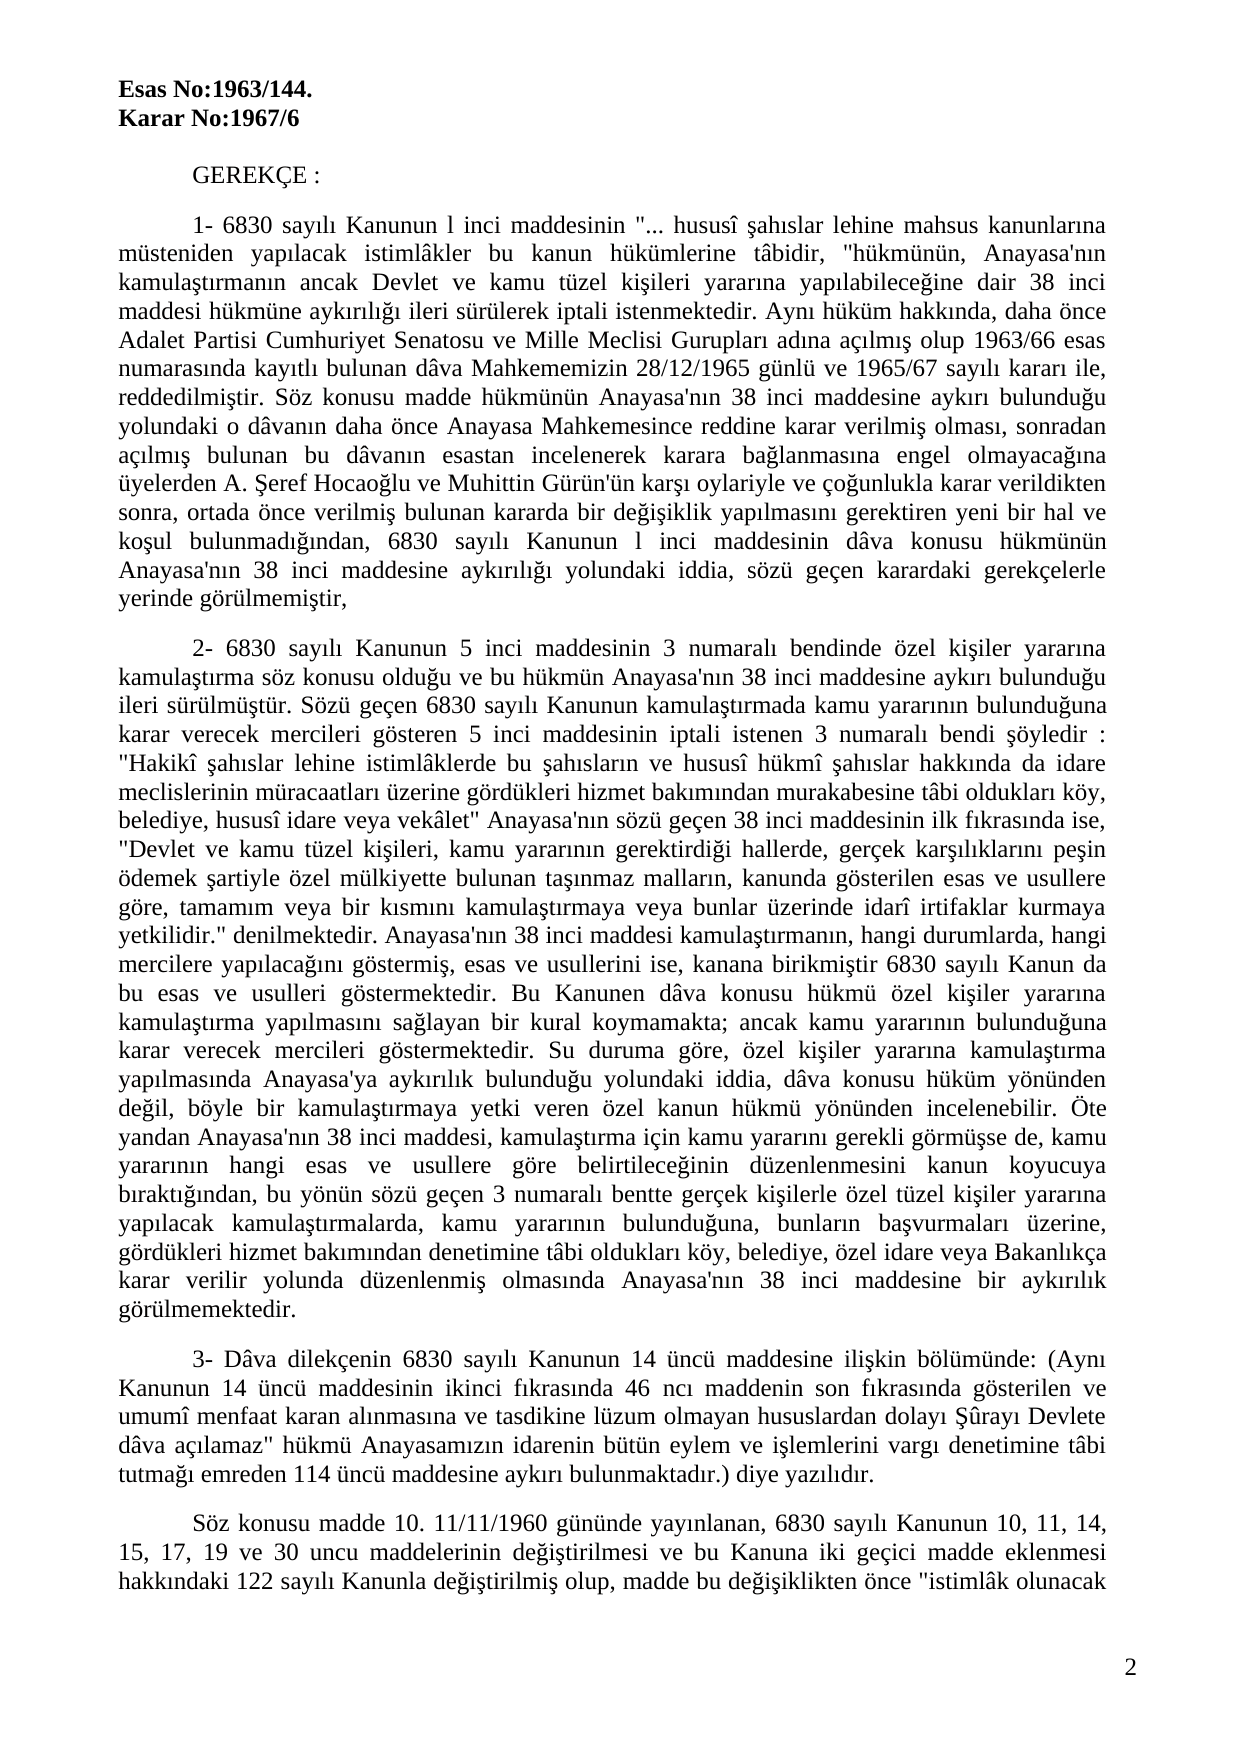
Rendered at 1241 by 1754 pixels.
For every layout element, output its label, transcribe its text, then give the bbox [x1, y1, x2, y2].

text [118, 1508, 1107, 1595]
text GEREKÇE : [118, 160, 1107, 189]
text 1- 6830 sayılı Kanunun l inci maddesinin "... hususî şahıslar lehine mahsus kanunlarına müsteniden yapılacak istimlâkler bu kanun hükümlerine tâbidir, "hükmünün, Anayasa'nın kamulaştırmanın ancak Devlet ve kamu tüzel kişileri yararına yapılabileceğine dair 38 inci maddesi hükmüne aykırılığı ileri sürülerek iptali istenmektedir. Aynı hüküm hakkında, daha önce Adalet Partisi Cumhuriyet Senatosu ve Mille Meclisi Gurupları adına açılmış olup 1963/66 esas numarasında kayıtlı bulunan dâva Mahkememizin 28/12/1965 günlü ve 1965/67 sayılı kararı ile, reddedilmiştir. Söz konusu madde hükmünün Anayasa'nın 38 inci maddesine aykırı bulunduğu yolundaki o dâvanın daha önce Anayasa Mahkemesince reddine karar verilmiş olması, sonradan açılmış bulunan bu dâvanın esastan incelenerek karara bağlanmasına engel olmayacağına üyelerden A. Şeref Hocaoğlu ve Muhittin Gürün'ün karşı oylariyle ve çoğunlukla karar verildikten sonra, ortada önce verilmiş bulunan kararda bir değişiklik yapılmasını gerektiren yeni bir hal ve koşul bulunmadığından, 6830 sayılı Kanunun l inci maddesinin dâva konusu hükmünün Anayasa'nın 38 inci maddesine aykırılığı yolundaki iddia, sözü geçen karardaki gerekçelerle yerinde görülmemiştir, [118, 210, 1107, 612]
text 2- 6830 sayılı Kanunun 5 inci maddesinin 3 numaralı bendinde özel kişiler yararına kamulaştırma söz konusu olduğu ve bu hükmün Anayasa'nın 38 inci maddesine aykırı bulunduğu ileri sürülmüştür. Sözü geçen 6830 sayılı Kanunun kamulaştırmada kamu yararının bulunduğuna karar verecek mercileri gösteren 5 inci maddesinin iptali istenen 3 numaralı bendi şöyledir : "Hakikî şahıslar lehine istimlâklerde bu şahısların ve hususî hükmî şahıslar hakkında da idare meclislerinin müracaatları üzerine gördükleri hizmet bakımından murakabesine tâbi oldukları köy, belediye, hususî idare veya vekâlet" Anayasa'nın sözü geçen 38 inci maddesinin ilk fıkrasında ise, "Devlet ve kamu tüzel kişileri, kamu yararının gerektirdiği hallerde, gerçek karşılıklarını peşin ödemek şartiyle özel mülkiyette bulunan taşınmaz malların, kanunda gösterilen esas ve usullere göre, tamamım veya bir kısmını kamulaştırmaya veya bunlar üzerinde idarî irtifaklar kurmaya yetkilidir." denilmektedir. Anayasa'nın 38 inci maddesi kamulaştırmanın, hangi durumlarda, hangi mercilere yapılacağını göstermiş, esas ve usullerini ise, kanana birikmiştir 6830 sayılı Kanun da bu esas ve usulleri göstermektedir. Bu Kanunen dâva konusu hükmü özel kişiler yararına kamulaştırma yapılmasını sağlayan bir kural koymamakta; ancak kamu yararının bulunduğuna karar verecek mercileri göstermektedir. Su duruma göre, özel kişiler yararına kamulaştırma yapılmasında Anayasa'ya aykırılık bulunduğu yolundaki iddia, dâva konusu hüküm yönünden değil, böyle bir kamulaştırmaya yetki veren özel kanun hükmü yönünden incelenebilir. Öte yandan Anayasa'nın 38 inci maddesi, kamulaştırma için kamu yararını gerekli görmüşse de, kamu yararının hangi esas ve usullere göre belirtileceğinin düzenlenmesini kanun koyucuya bıraktığından, bu yönün sözü geçen 3 numaralı bentte gerçek kişilerle özel tüzel kişiler yararına yapılacak kamulaştırmalarda, kamu yararının bulunduğuna, bunların başvurmaları üzerine, gördükleri hizmet bakımından denetimine tâbi oldukları köy, belediye, özel idare veya Bakanlıkça karar verilir yolunda düzenlenmiş olmasında Anayasa'nın 38 inci maddesine bir aykırılık görülmemektedir. [118, 633, 1107, 1323]
text 3- Dâva dilekçenin 6830 sayılı Kanunun 14 üncü maddesine ilişkin bölümünde: (Aynı Kanunun 14 üncü maddesinin ikinci fıkrasında 46 ncı maddenin son fıkrasında gösterilen ve umumî menfaat karan alınmasına ve tasdikine lüzum olmayan hususlardan dolayı Şûrayı Devlete dâva açılamaz" hükmü Anayasamızın idarenin bütün eylem ve işlemlerini vargı denetimine tâbi tutmağı emreden 114 üncü maddesine aykırı bulunmaktadır.) diye yazılıdır. [118, 1344, 1107, 1488]
